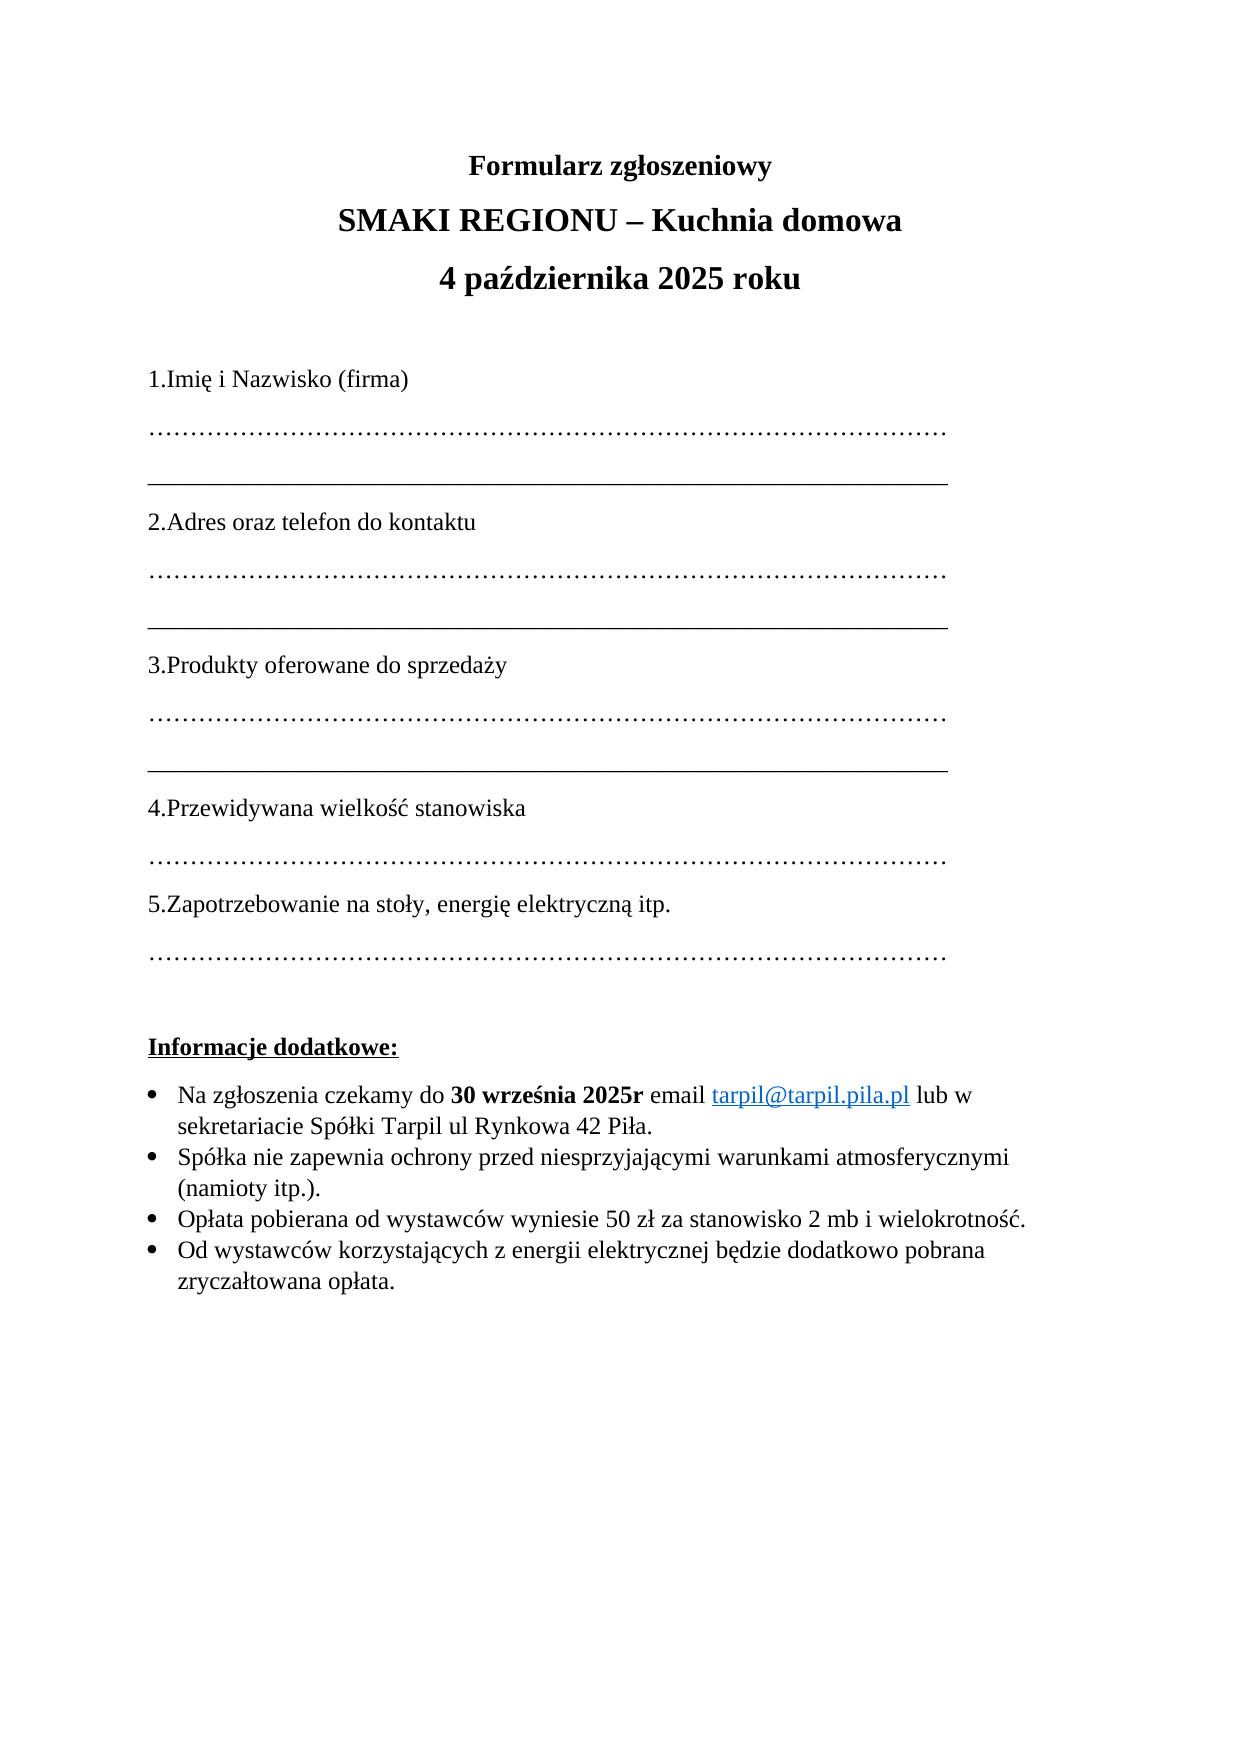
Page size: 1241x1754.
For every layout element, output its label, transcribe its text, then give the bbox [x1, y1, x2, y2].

text 3.Produkty oferowane do sprzedaży [148, 650, 1093, 679]
text 5.Zapotrzebowanie na stoły, energię elektryczną itp. [148, 889, 1093, 918]
list Na zgłoszenia czekamy do 30 września 2025r email tarpil@tarpil.pila.pl lub w sekretariacie Spółki Tarpil ul Rynkowa 42 Piła. [148, 1080, 1093, 1139]
text SMAKI REGIONU – Kuchnia domowa [148, 200, 1093, 239]
text …………………………………………………………………………………… [148, 698, 1093, 727]
list Spółka nie zapewnia ochrony przed niesprzyjającymi warunkami atmosferycznymi (namioty itp.). [148, 1142, 1093, 1202]
text 1.Imię i Nazwisko (firma) [148, 364, 1093, 393]
text ________________________________________________________________ [148, 603, 1093, 631]
text 4.Przewidywana wielkość stanowiska [148, 793, 1093, 822]
text 4 października 2025 roku [148, 258, 1093, 297]
list Od wystawców korzystających z energii elektrycznej będzie dodatkowo pobrana zryczałtowana opłata. [148, 1235, 1093, 1295]
text Formularz zgłoszeniowy [148, 148, 1093, 181]
text 2.Adres oraz telefon do kontaktu [148, 507, 1093, 536]
text …………………………………………………………………………………… [148, 555, 1093, 584]
text ________________________________________________________________ [148, 459, 1093, 488]
text ________________________________________________________________ [148, 746, 1093, 774]
list Opłata pobierana od wystawców wyniesie 50 zł za stanowisko 2 mb i wielokrotność. [148, 1204, 1093, 1233]
text …………………………………………………………………………………… [148, 412, 1093, 441]
text …………………………………………………………………………………… [148, 937, 1093, 965]
text Informacje dodatkowe: [148, 1032, 1093, 1061]
text …………………………………………………………………………………… [148, 841, 1093, 870]
